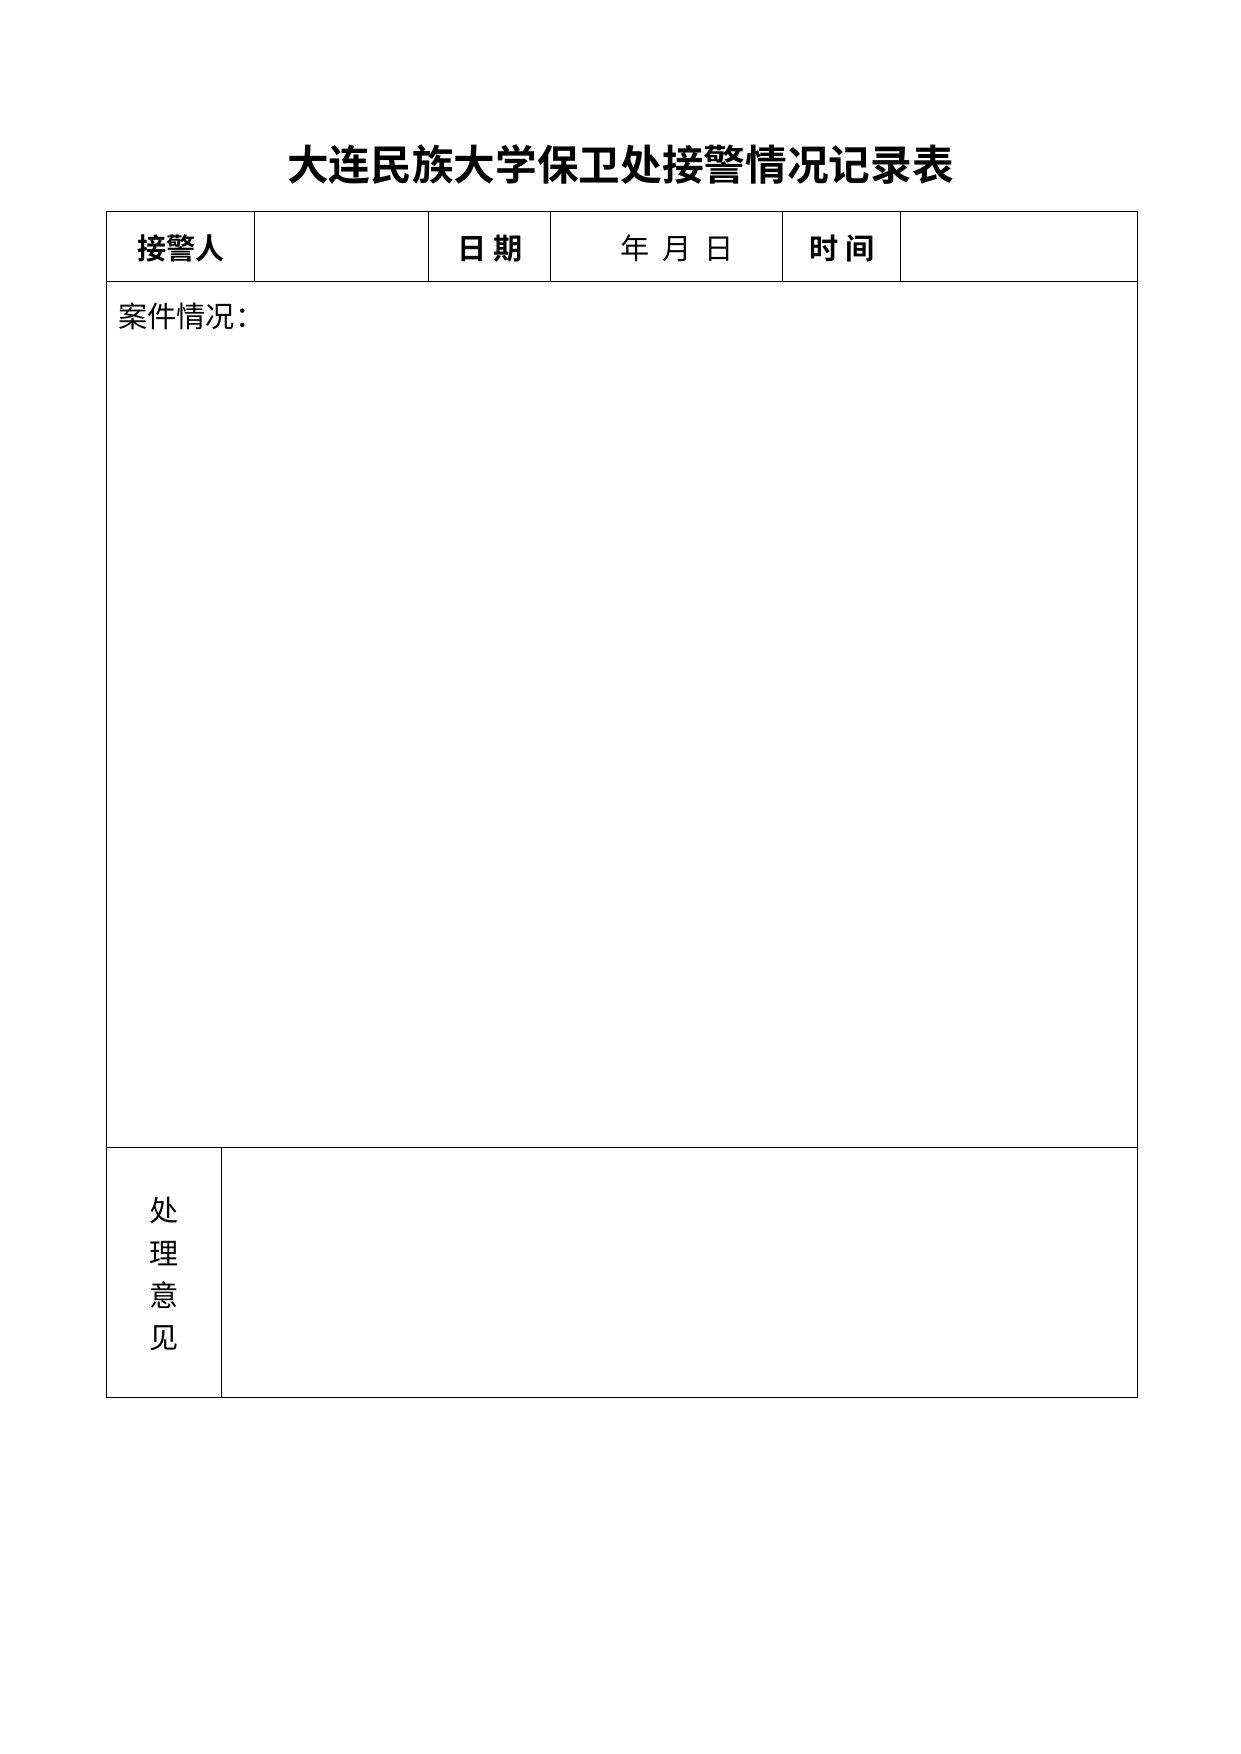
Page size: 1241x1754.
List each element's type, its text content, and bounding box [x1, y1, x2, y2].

table_header 接警人 [107, 212, 254, 281]
table_cell 案件情况： [107, 282, 1137, 1147]
table_header 日 期 [429, 212, 550, 281]
text 大连民族大学保卫处接警情况记录表 [118, 129, 1122, 194]
table_cell 处 理 意 见 [107, 1148, 221, 1397]
table_header [901, 212, 1137, 281]
table_cell [222, 1148, 1137, 1397]
table_header 时 间 [783, 212, 900, 281]
table_header 年 月 日 [551, 212, 782, 281]
table_header [255, 212, 428, 281]
